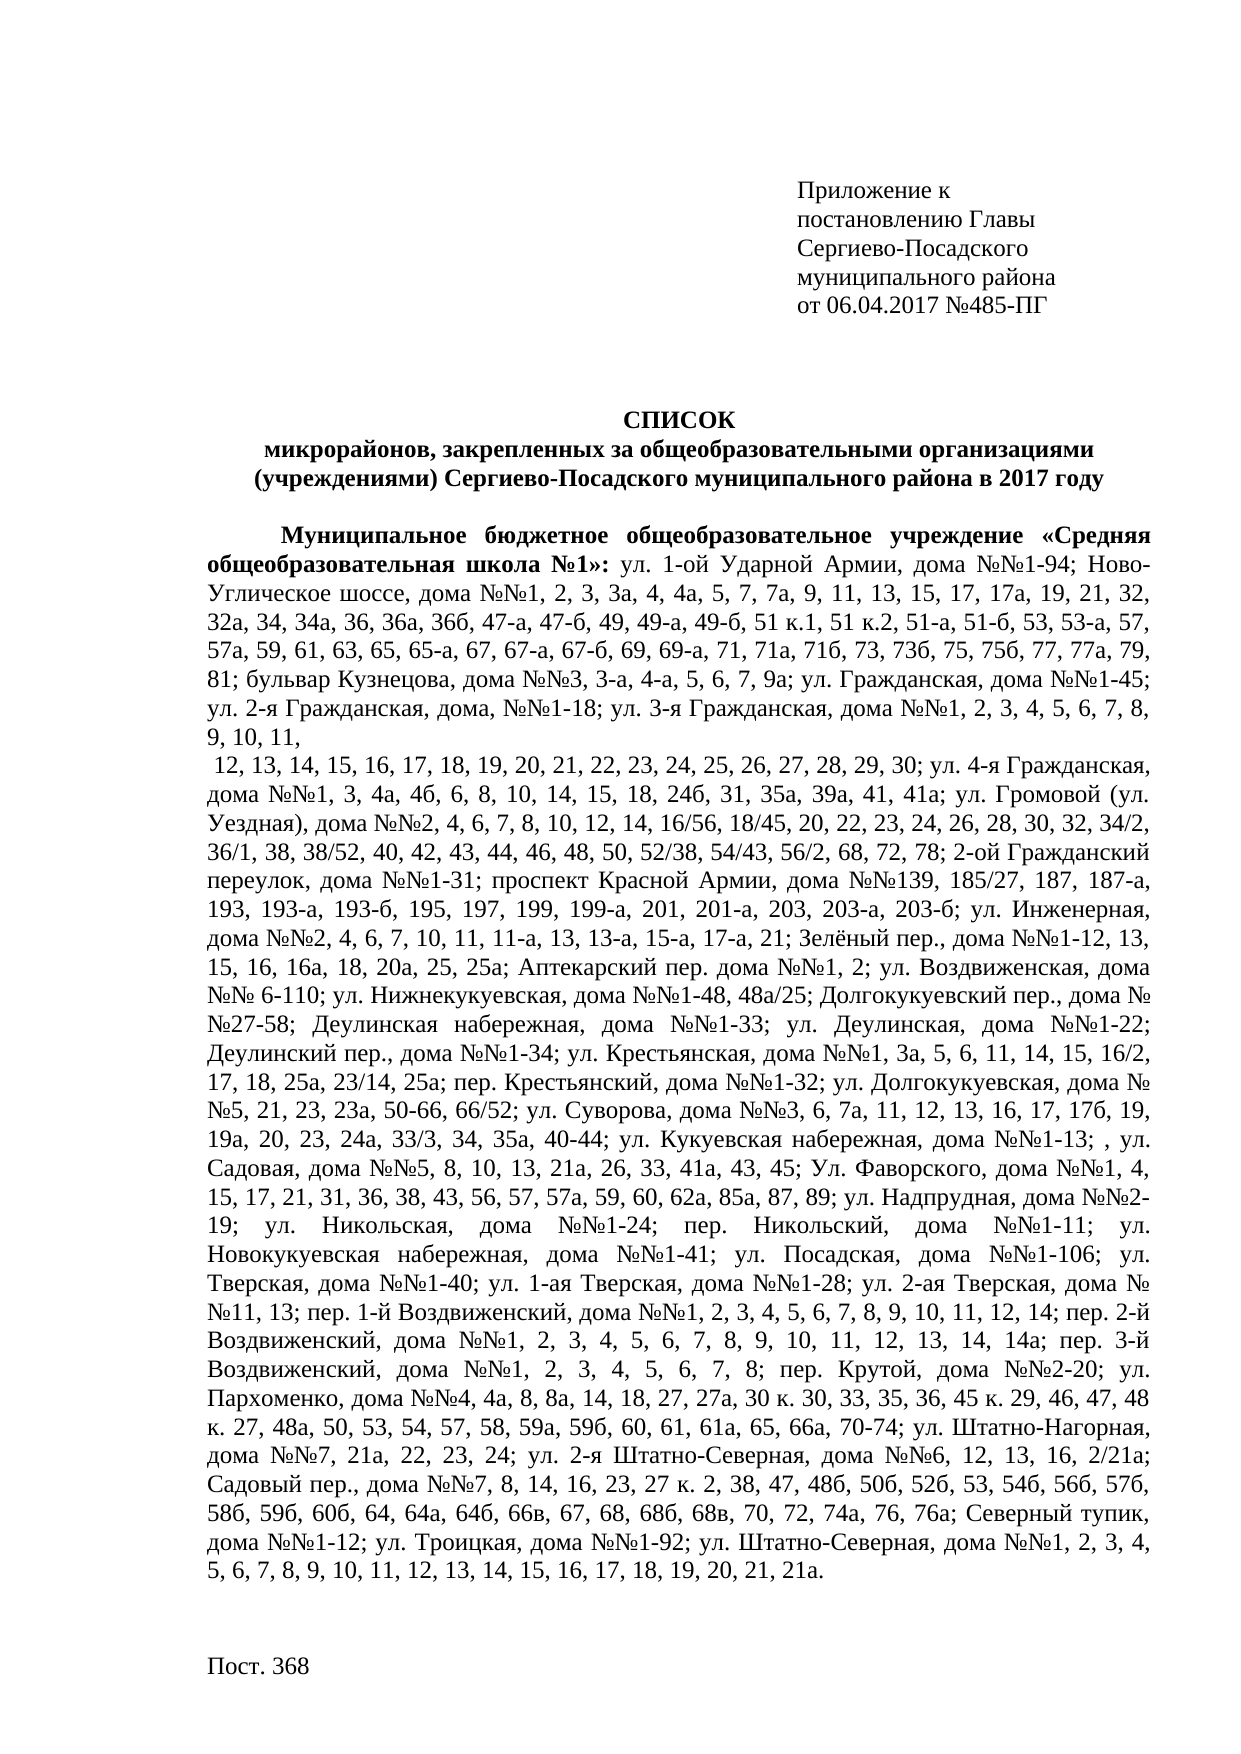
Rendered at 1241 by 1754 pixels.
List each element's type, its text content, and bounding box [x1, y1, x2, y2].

text 12, 13, 14, 15, 16, 17, 18, 19, 20, 21, 22, 23, 24, 25, 26, 27, 28, 29, 30; ул. 4-я Гражданская, дома №№1, 3, 4а, 4б, 6, 8, 10, 14, 15, 18, 24б, 31, 35а, 39а, 41, 41а; ул. Громовой (ул. Уездная), дома №№2, 4, 6, 7, 8, 10, 12, 14, 16/56, 18/45, 20, 22, 23, 24, 26, 28, 30, 32, 34/2, 36/1, 38, 38/52, 40, 42, 43, 44, 46, 48, 50, 52/38, 54/43, 56/2, 68, 72, 78; 2-ой Гражданский переулок, дома №№1-31; проспект Красной Армии, дома №№139, 185/27, 187, 187-а, 193, 193-а, 193-б, 195, 197, 199, 199-а, 201, 201-а, 203, 203-а, 203-б; ул. Инженерная, дома №№2, 4, 6, 7, 10, 11, 11-а, 13, 13-а, 15-а, 17-а, 21; Зелёный пер., дома №№1-12, 13, 15, 16, 16а, 18, 20а, 25, 25а; Аптекарский пер. дома №№1, 2; ул. Воздвиженская, дома №№ 6-110; ул. Нижнекукуевская, дома №№1-48, 48а/25; Долгокукуевский пер., дома №№27-58; Деулинская набережная, дома №№1-33; ул. Деулинская, дома №№1-22; Деулинский пер., дома №№1-34; ул. Крестьянская, дома №№1, 3а, 5, 6, 11, 14, 15, 16/2, 17, 18, 25а, 23/14, 25а; пер. Крестьянский, дома №№1-32; ул. Долгокукуевская, дома №№5, 21, 23, 23а, 50-66, 66/52; ул. Суворова, дома №№3, 6, 7а, 11, 12, 13, 16, 17, 17б, 19, 19а, 20, 23, 24а, 33/3, 34, 35а, 40-44; ул. Кукуевская набережная, дома №№1-13; , ул. Садовая, дома №№5, 8, 10, 13, 21а, 26, 33, 41а, 43, 45; Ул. Фаворского, дома №№1, 4, 15, 17, 21, 31, 36, 38, 43, 56, 57, 57а, 59, 60, 62а, 85а, 87, 89; ул. Надпрудная, дома №№2-19; ул. Никольская, дома №№1-24; пер. Никольский, дома №№1-11; ул. Новокукуевская набережная, дома №№1-41; ул. Посадская, дома №№1-106; ул. Тверская, дома №№1-40; ул. 1-ая Тверская, дома №№1-28; ул. 2-ая Тверская, дома №№11, 13; пер. 1-й Воздвиженский, дома №№1, 2, 3, 4, 5, 6, 7, 8, 9, 10, 11, 12, 14; пер. 2-й Воздвиженский, дома №№1, 2, 3, 4, 5, 6, 7, 8, 9, 10, 11, 12, 13, 14, 14а; пер. 3-й Воздвиженский, дома №№1, 2, 3, 4, 5, 6, 7, 8; пер. Крутой, дома №№2-20; ул. Пархоменко, дома №№4, 4а, 8, 8а, 14, 18, 27, 27а, 30 к. 30, 33, 35, 36, 45 к. 29, 46, 47, 48 к. 27, 48а, 50, 53, 54, 57, 58, 59а, 59б, 60, 61, 61а, 65, 66а, 70-74; ул. Штатно-Нагорная, дома №№7, 21а, 22, 23, 24; ул. 2-я Штатно-Северная, дома №№6, 12, 13, 16, 2/21а; Садовый пер., дома №№7, 8, 14, 16, 23, 27 к. 2, 38, 47, 48б, 50б, 52б, 53, 54б, 56б, 57б, 58б, 59б, 60б, 64, 64а, 64б, 66в, 67, 68, 68б, 68в, 70, 72, 74а, 76, 76а; Северный тупик, дома №№1-12; ул. Троицкая, дома №№1-92; ул. Штатно-Северная, дома №№1, 2, 3, 4, 5, 6, 7, 8, 9, 10, 11, 12, 13, 14, 15, 16, 17, 18, 19, 20, 21, 21а. [207, 751, 1152, 1584]
text Приложение к [723, 176, 1152, 204]
text Сергиево-Посадского муниципального района [797, 233, 1152, 291]
text СПИСОК [207, 406, 1152, 434]
text от 06.04.2017 №485-ПГ [732, 291, 1152, 319]
text Муниципальное бюджетное общеобразовательное учреждение «Средняя общеобразовательная школа №1»: ул. 1-ой Ударной Армии, дома №№1-94; Ново-Углическое шоссе, дома №№1, 2, 3, 3а, 4, 4а, 5, 7, 7а, 9, 11, 13, 15, 17, 17а, 19, 21, 32, 32а, 34, 34а, 36, 36а, 36б, 47-а, 47-б, 49, 49-а, 49-б, 51 к.1, 51 к.2, 51-а, 51-б, 53, 53-а, 57, 57а, 59, 61, 63, 65, 65-а, 67, 67-а, 67-б, 69, 69-а, 71, 71а, 71б, 73, 73б, 75, 75б, 77, 77а, 79, 81; бульвар Кузнецова, дома №№3, 3-а, 4-а, 5, 6, 7, 9а; ул. Гражданская, дома №№1-45; ул. 2-я Гражданская, дома, №№1-18; ул. 3-я Гражданская, дома №№1, 2, 3, 4, 5, 6, 7, 8, 9, 10, 11, [207, 521, 1152, 751]
text постановлению Главы [797, 204, 1152, 233]
text микрорайонов, закрепленных за общеобразовательными организациями (учреждениями) Сергиево-Посадского муниципального района в 2017 году [207, 434, 1152, 492]
